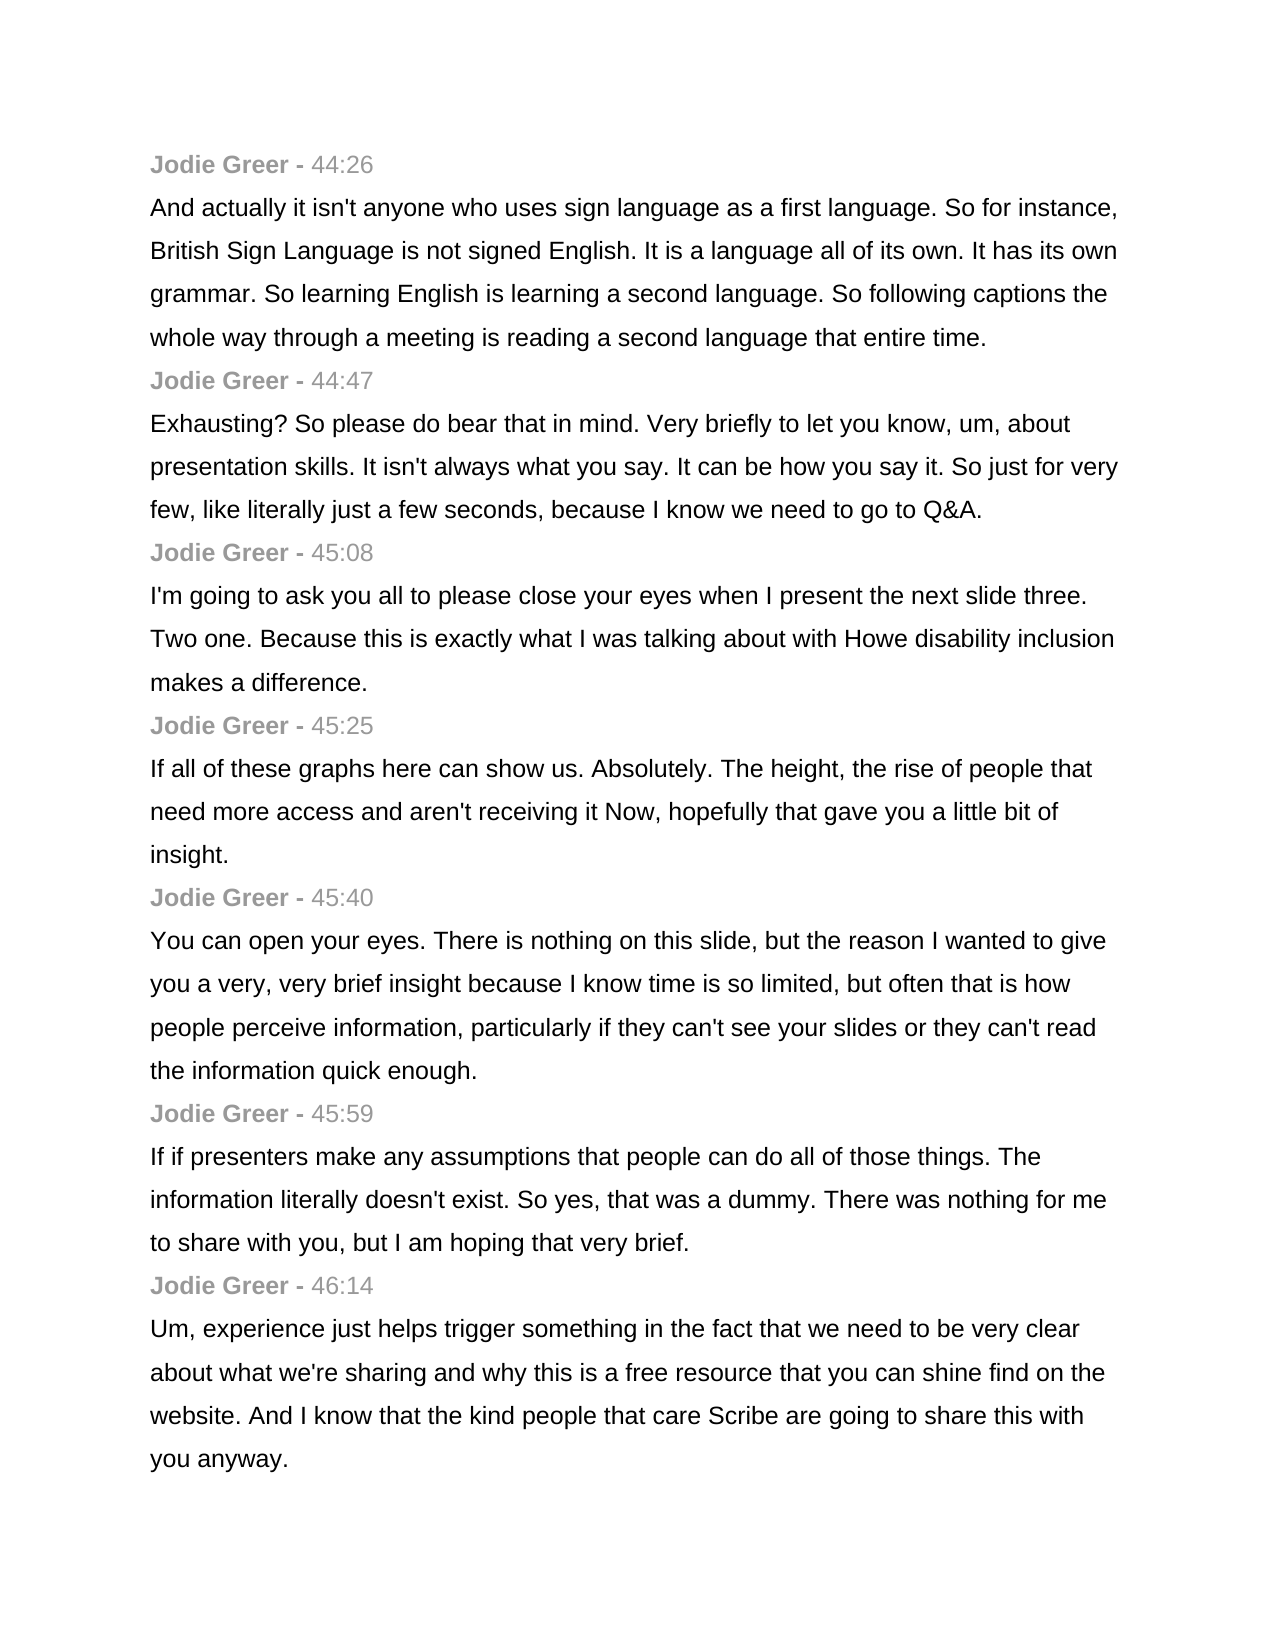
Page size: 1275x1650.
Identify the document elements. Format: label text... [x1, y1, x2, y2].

subtitle Jodie Greer - 46:14 [150, 1271, 1125, 1300]
text If if presenters make any assumptions that people can do all of those things. The information literally doesn't exist. So yes, that was a dummy. There was nothing for me to share with you, but I am hoping that very brief. [150, 1142, 1125, 1257]
text Exhausting? So please do bear that in mind. Very briefly to let you know, um, about presentation skills. It isn't always what you say. It can be how you say it. So just for very few, like literally just a few seconds, because I know we need to go to Q&A. [150, 409, 1125, 524]
subtitle Jodie Greer - 45:40 [150, 883, 1125, 912]
text And actually it isn't anyone who uses sign language as a first language. So for instance, British Sign Language is not signed English. It is a language all of its own. It has its own grammar. So learning English is learning a second language. So following captions the whole way through a meeting is reading a second language that entire time. [150, 193, 1125, 351]
subtitle Jodie Greer - 45:59 [150, 1099, 1125, 1127]
subtitle Jodie Greer - 45:25 [150, 711, 1125, 739]
subtitle Jodie Greer - 45:08 [150, 538, 1125, 567]
subtitle Jodie Greer - 44:47 [150, 366, 1125, 394]
text I'm going to ask you all to please close your eyes when I present the next slide three. Two one. Because this is exactly what I was talking about with Howe disability inclusion makes a difference. [150, 581, 1125, 696]
text If all of these graphs here can show us. Absolutely. The height, the rise of people that need more access and aren't receiving it Now, hopefully that gave you a little bit of insight. [150, 754, 1125, 869]
text Um, experience just helps trigger something in the fact that we need to be very clear about what we're sharing and why this is a free resource that you can shine find on the website. And I know that the kind people that care Scribe are going to share this with you anyway. [150, 1314, 1125, 1472]
subtitle Jodie Greer - 44:26 [150, 150, 1125, 179]
text You can open your eyes. There is nothing on this slide, but the reason I wanted to give you a very, very brief insight because I know time is so limited, but often that is how people perceive information, particularly if they can't see your slides or they can't read the information quick enough. [150, 926, 1125, 1084]
